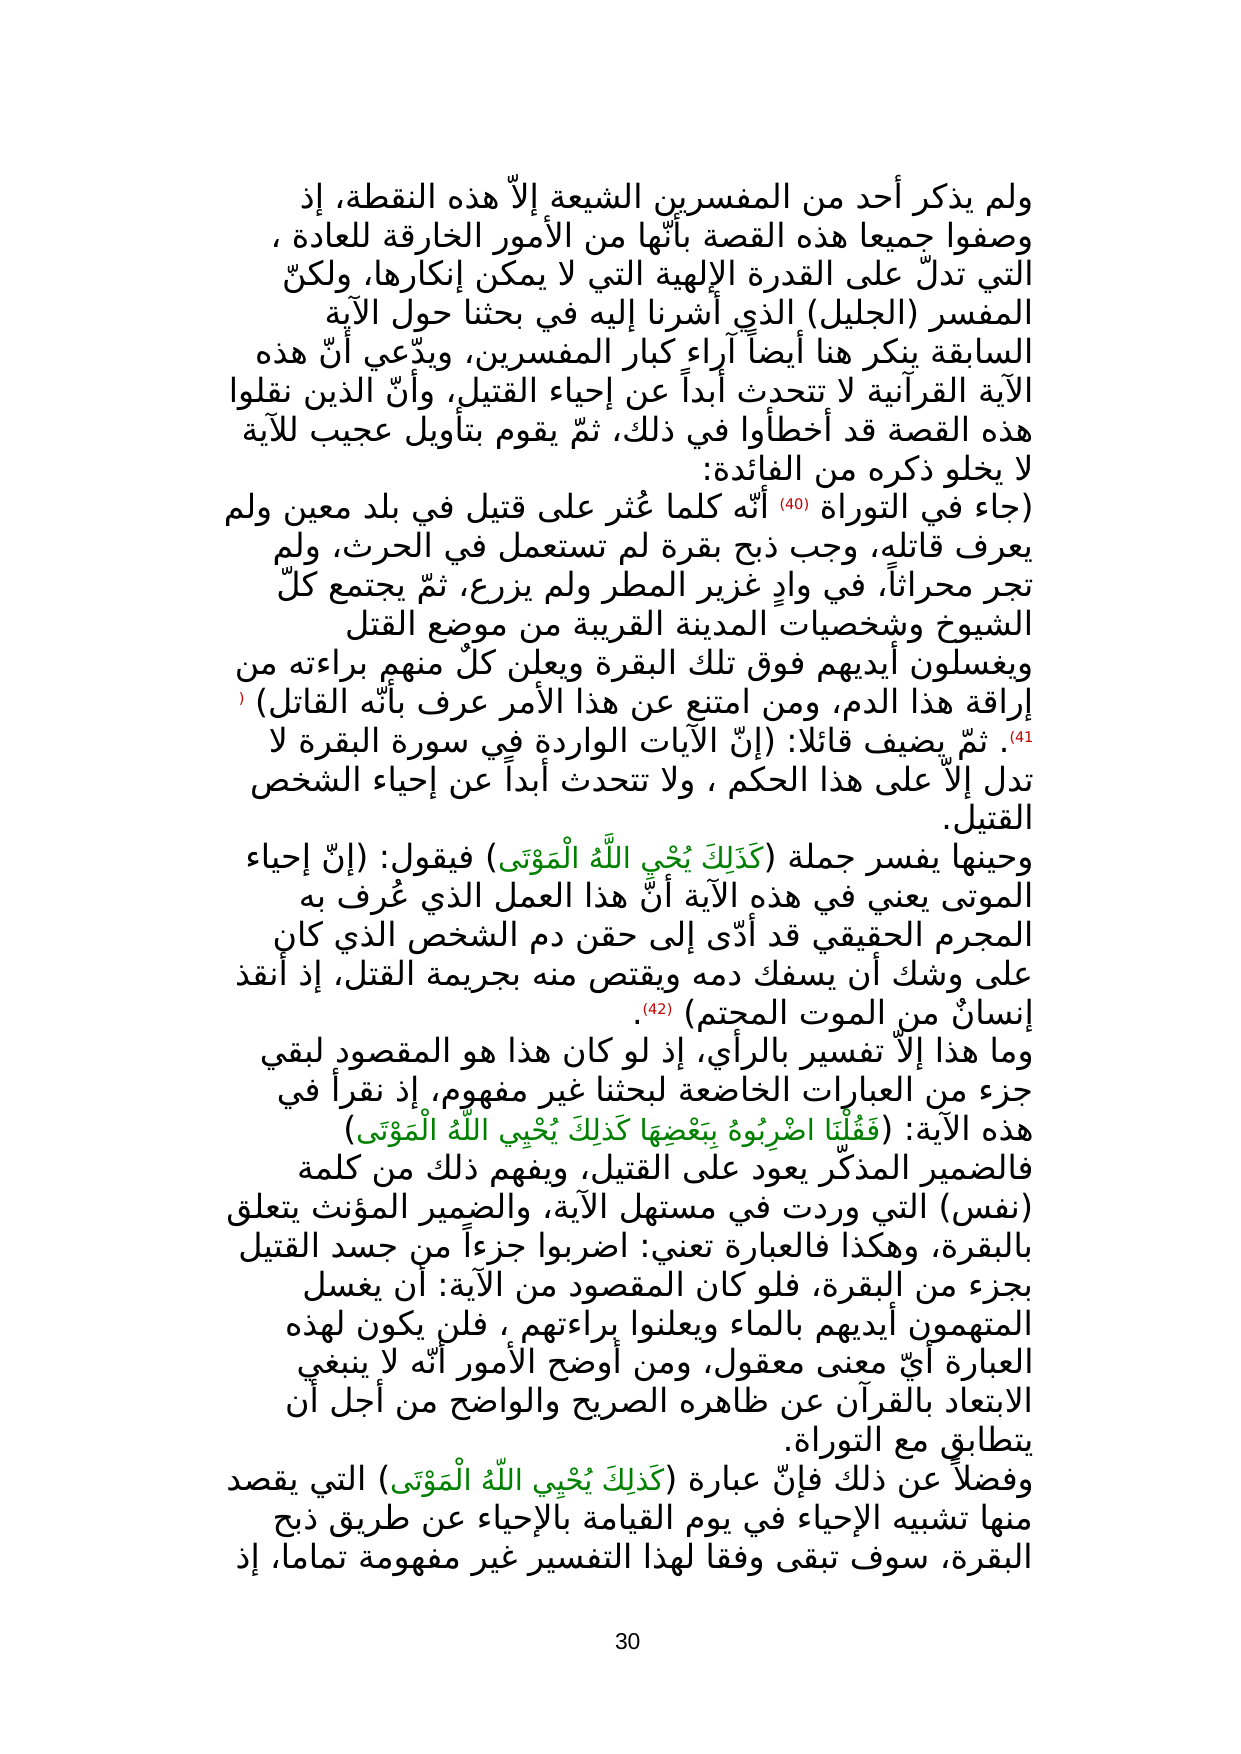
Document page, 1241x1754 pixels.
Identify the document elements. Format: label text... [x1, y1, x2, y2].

text ولم يذكر أحد من المفسرين الشيعة إلاّ هذه النقطة، إذ وصفوا جميعا هذه القصة بأنّها من الأمور الخارقة للعادة ، التي تدلّ على القدرة الإلهية التي لا يمكن إنكارها، ولكنّ المفسر (الجليل) الذي أشرنا إليه في بحثنا حول الآية السابقة ينكر هنا أيضاً آراء كبار المفسرين، ويدّعي أنّ هذه الآية القرآنية لا تتحدث أبداً عن إحياء القتيل، وأنّ الذين نقلوا هذه القصة قد أخطأوا في ذلك، ثمّ يقوم بتأويل عجيب للآية لا يخلو ذكره من الفائدة: [222, 177, 1033, 488]
text وما هذا إلاّ تفسير بالرأي، إذ لو كان هذا هو المقصود لبقي جزء من العبارات الخاضعة لبحثنا غير مفهوم، إذ نقرأ في هذه الآية: (فَقُلْنَا اضْرِبُوهُ بِبَعْضِهَا كَذلِكَ يُحْيِي اللّهُ الْمَوْتَى) فالضمير المذكّر يعود على القتيل، ويفهم ذلك من كلمة (نفس) التي وردت في مستهل الآية، والضمير المؤنث يتعلق بالبقرة، وهكذا فالعبارة تعني: اضربوا جزءاً من جسد القتيل بجزء من البقرة، فلو كان المقصود من الآية: أن يغسل المتهمون أيديهم بالماء ويعلنوا براءتهم ، فلن يكون لهذه العبارة أيّ معنى معقول، ومن أوضح الأمور أنّه لا ينبغي الابتعاد بالقرآن عن ظاهره الصريح والواضح من أجل أن يتطابق مع التوراة. [222, 1032, 1033, 1459]
text وحينها يفسر جملة (كَذَلِكَ يُحْيِ اللَّهُ الْمَوْتَى) فيقول: (إنّ إحياء الموتى يعني في هذه الآية أنّ هذا العمل الذي عُرف به المجرم الحقيقي قد أدّى إلى حقن دم الشخص الذي كان على وشك أن يسفك دمه ويقتص منه بجريمة القتل، إذ أنقذ إنسانٌ من الموت المحتم) (42). [222, 838, 1033, 1032]
text (جاء في التوراة (40) أنّه كلما عُثر على قتيل في بلد معين ولم يعرف قاتله، وجب ذبح بقرة لم تستعمل في الحرث، ولم تجر محراثاً، في وادٍ غزير المطر ولم يزرع، ثمّ يجتمع كلّ الشيوخ وشخصيات المدينة القريبة من موضع القتل ويغسلون أيديهم فوق تلك البقرة ويعلن كلٌ منهم براءته من إراقة هذا الدم، ومن امتنع عن هذا الأمر عرف بأنّه القاتل) (41). ثمّ يضيف قائلا: (إنّ الآيات الواردة في سورة البقرة لا تدل إلاّ على هذا الحكم ، ولا تتحدث أبداً عن إحياء الشخص القتيل. [222, 488, 1033, 838]
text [222, 1459, 1033, 1576]
